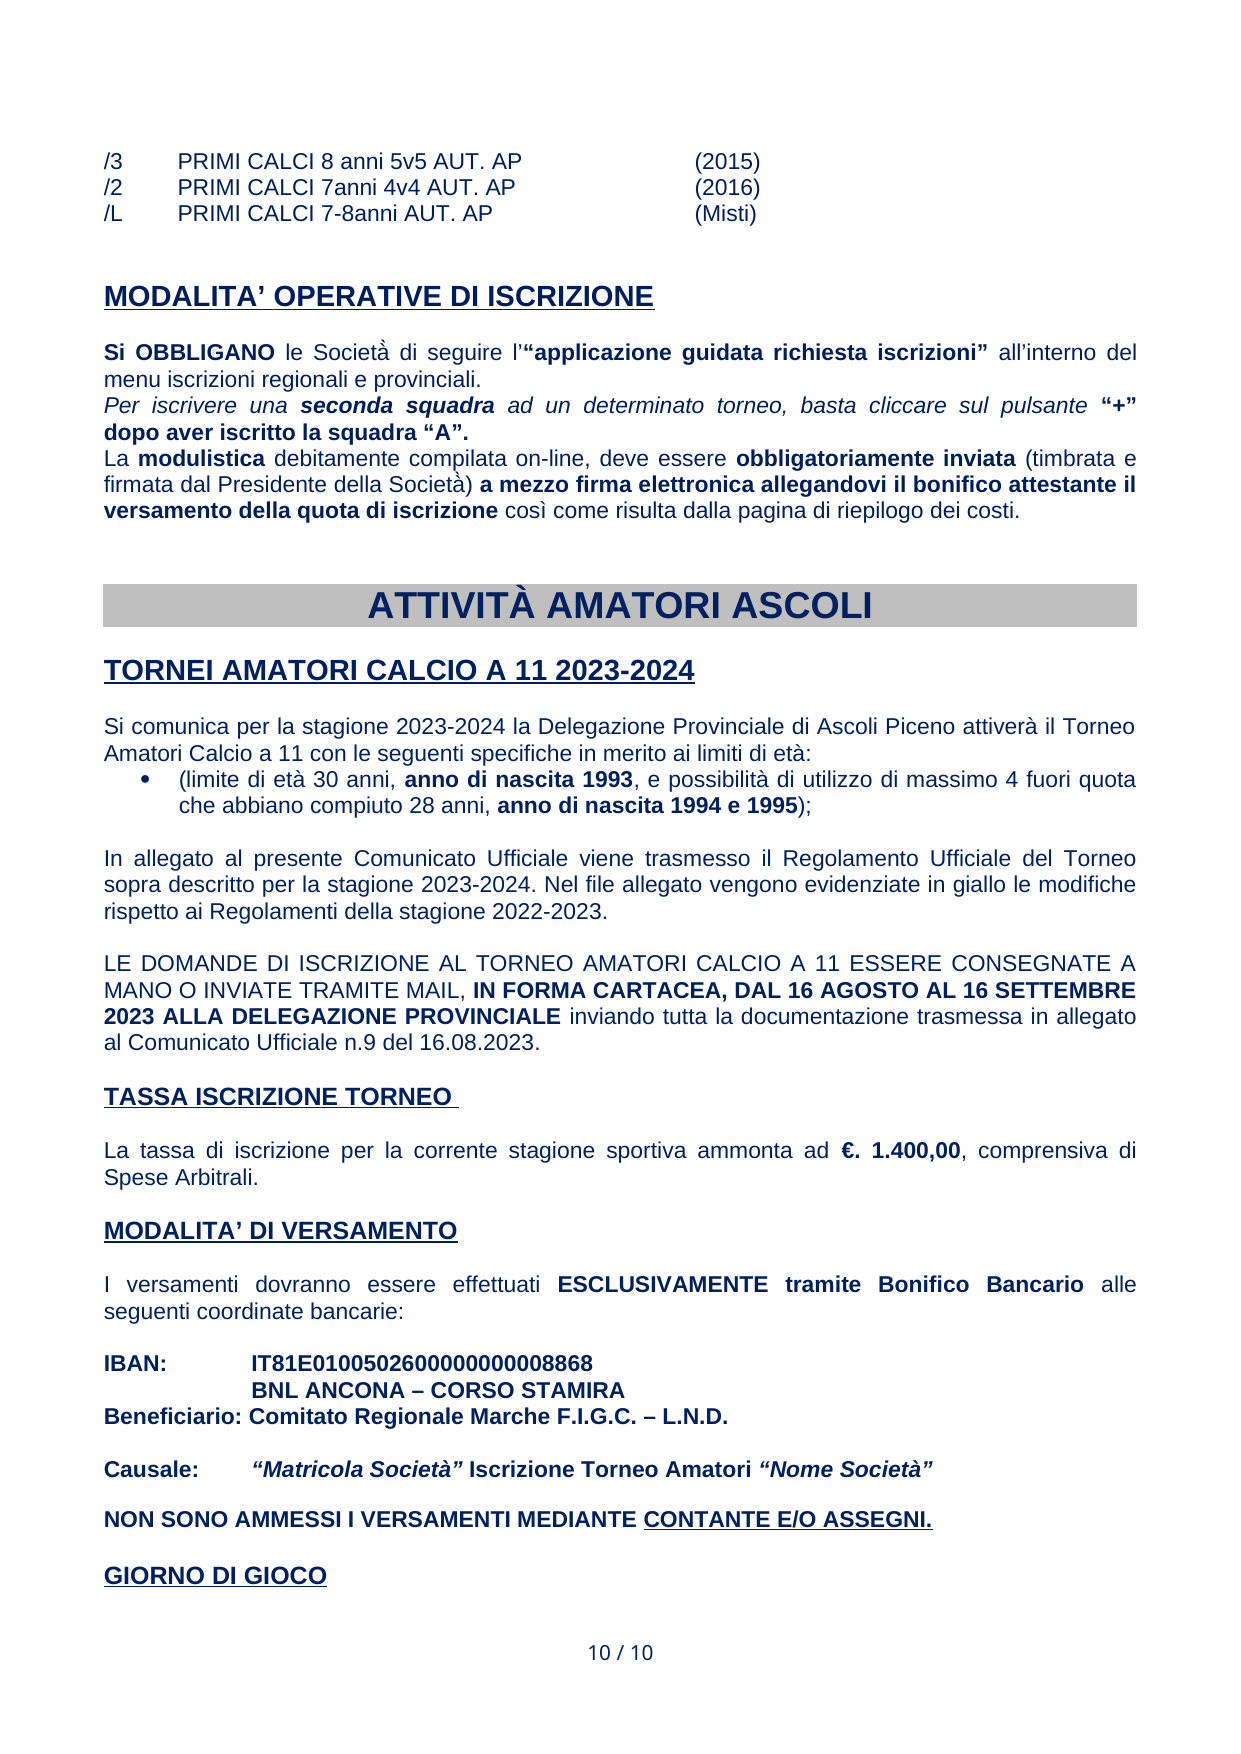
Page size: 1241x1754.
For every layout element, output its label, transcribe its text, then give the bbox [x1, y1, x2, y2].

text /2 PRIMI CALCI 7anni 4v4 AUT. AP (2016) [103, 174, 1137, 200]
text Per iscrivere una seconda squadra ad un determinato torneo, basta cliccare sul pulsante “+” dopo aver iscritto la squadra “A”. [103, 392, 1137, 445]
text IBAN: IT81E0100502600000000008868 [103, 1350, 1137, 1377]
text NON SONO AMMESSI I VERSAMENTI MEDIANTE CONTANTE E/O ASSEGNI. [103, 1506, 1137, 1532]
text TASSA ISCRIZIONE TORNEO [103, 1082, 1137, 1111]
list (limite di età 30 anni, anno di nascita 1993, e possibilità di utilizzo di massimo 4 fuori quota che abbiano compiuto 28 anni, anno di nascita 1994 e 1995); [141, 766, 1137, 818]
text GIORNO DI GIOCO [103, 1561, 1137, 1590]
text Causale: “Matricola Società” Iscrizione Torneo Amatori “Nome Società” [103, 1456, 1137, 1482]
text MODALITA’ DI VERSAMENTO [103, 1216, 1137, 1245]
text LE DOMANDE DI ISCRIZIONE AL TORNEO AMATORI CALCIO A 11 ESSERE CONSEGNATE A MANO O INVIATE TRAMITE MAIL, IN FORMA CARTACEA, DAL 16 AGOSTO AL 16 SETTEMBRE 2023 ALLA DELEGAZIONE PROVINCIALE inviando tutta la documentazione trasmessa in allegato al Comunicato Ufficiale n.9 del 16.08.2023. [103, 950, 1137, 1056]
text In allegato al presente Comunicato Ufficiale viene trasmesso il Regolamento Ufficiale del Torneo sopra descritto per la stagione 2023-2024. Nel file allegato vengono evidenziate in giallo le modifiche rispetto ai Regolamenti della stagione 2022-2023. [103, 845, 1137, 924]
text Si OBBLIGANO le Società̀ di seguire l’“applicazione guidata richiesta iscrizioni” all’interno del menu iscrizioni regionali e provinciali. [103, 339, 1137, 392]
text I versamenti dovranno essere effettuati ESCLUSIVAMENTE tramite Bonifico Bancario alle seguenti coordinate bancarie: [103, 1271, 1137, 1324]
text /3 PRIMI CALCI 8 anni 5v5 AUT. AP (2015) [103, 148, 1137, 174]
text MODALITA’ OPERATIVE DI ISCRIZIONE [103, 279, 1137, 313]
text Beneficiario: Comitato Regionale Marche F.I.G.C. – L.N.D. [103, 1403, 1137, 1429]
text ATTIVITÀ AMATORI ASCOLI [103, 584, 1137, 627]
text /L PRIMI CALCI 7-8anni AUT. AP (Misti) [103, 200, 1137, 227]
text BNL ANCONA – CORSO STAMIRA [177, 1377, 1137, 1403]
text La modulistica debitamente compilata on-line, deve essere obbligatoriamente inviata (timbrata e firmata dal Presidente della Società̀) a mezzo firma elettronica allegandovi il bonifico attestante il versamento della quota di iscrizione così come risulta dalla pagina di riepilogo dei costi. [103, 445, 1137, 524]
text TORNEI AMATORI CALCIO A 11 2023-2024 [103, 653, 1137, 687]
text Si comunica per la stagione 2023-2024 la Delegazione Provinciale di Ascoli Piceno attiverà il Torneo Amatori Calcio a 11 con le seguenti specifiche in merito ai limiti di età: [103, 713, 1137, 766]
text La tassa di iscrizione per la corrente stagione sportiva ammonta ad €. 1.400,00, comprensiva di Spese Arbitrali. [103, 1137, 1137, 1190]
